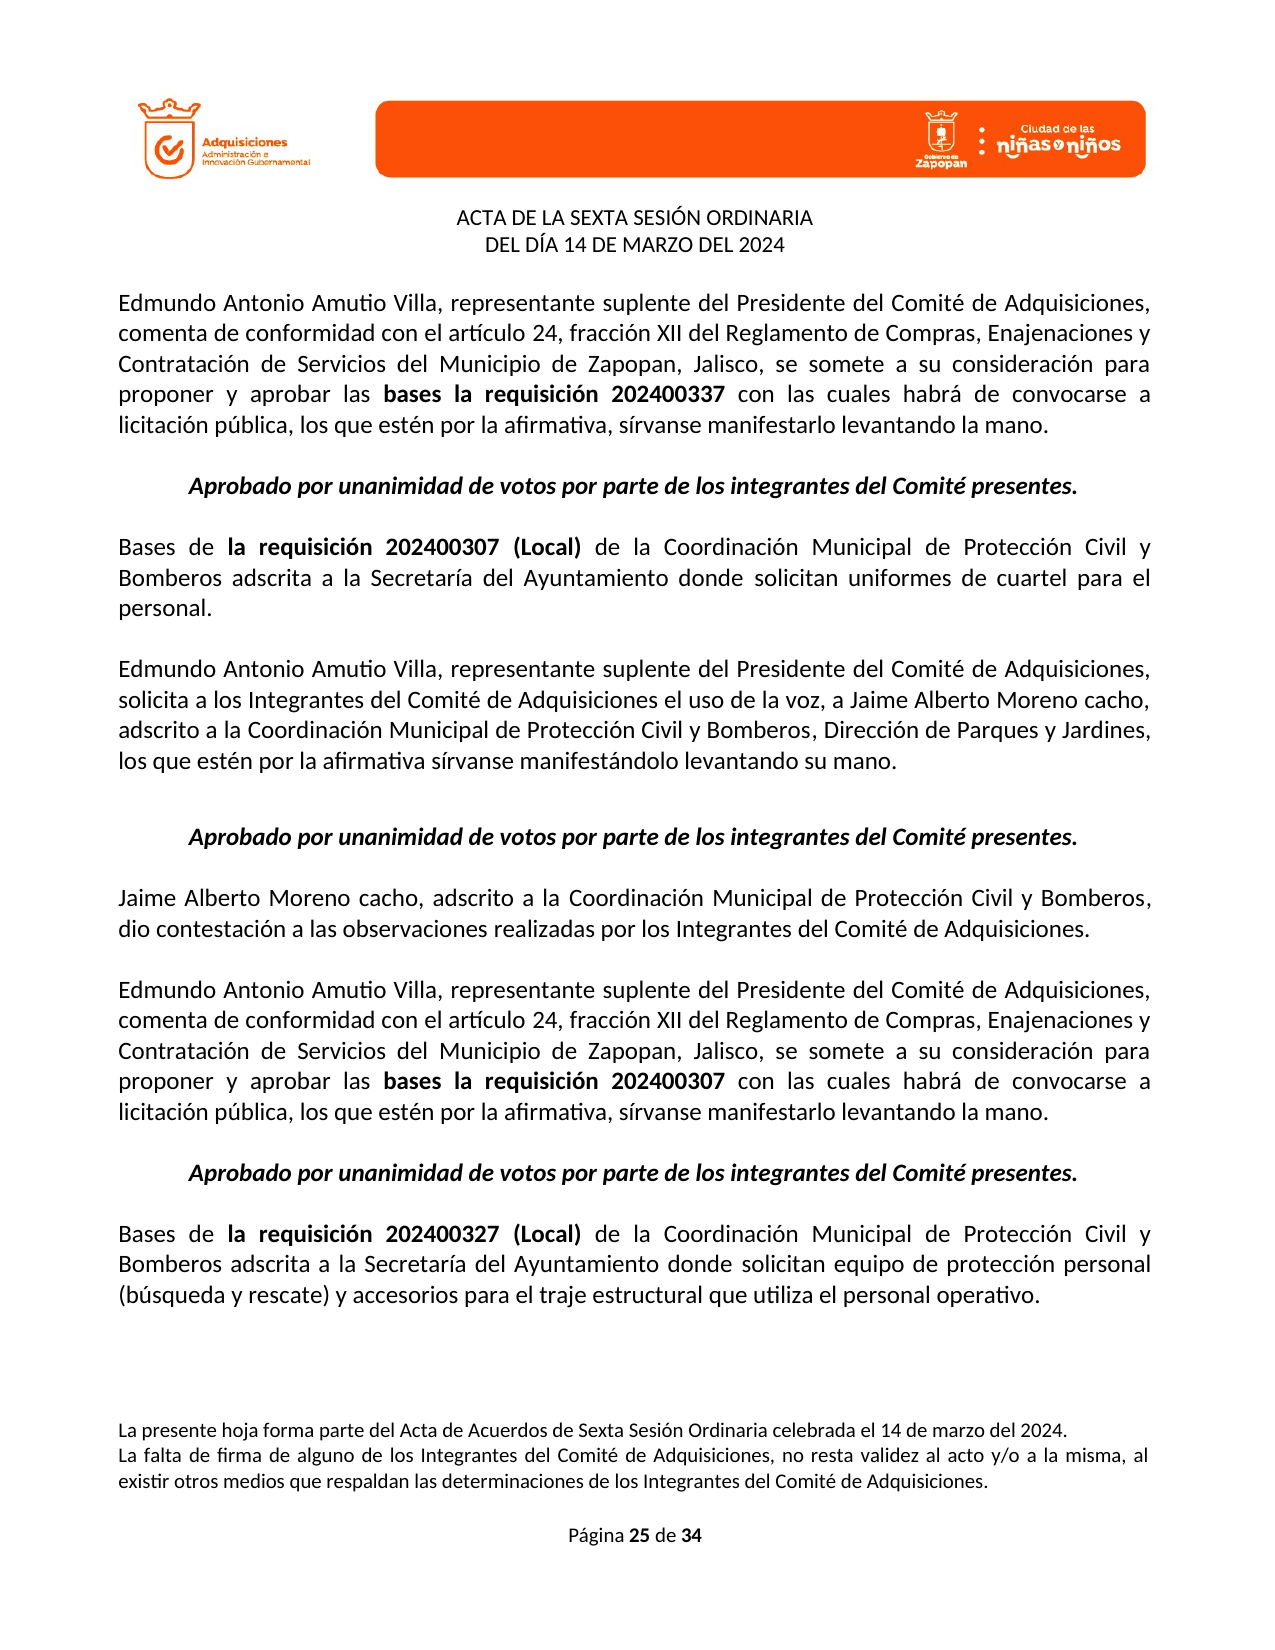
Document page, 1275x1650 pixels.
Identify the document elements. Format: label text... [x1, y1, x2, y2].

text Bases de la requisición 202400307 (Local) de la Coordinación Municipal de Protección Civil y Bomberos adscrita a la Secretaría del Ayuntamiento donde solicitan uniformes de cuartel para el personal. [118, 531, 1152, 623]
text Edmundo Antonio Amutio Villa, representante suplente del Presidente del Comité de Adquisiciones, comenta de conformidad con el artículo 24, fracción XII del Reglamento de Compras, Enajenaciones y Contratación de Servicios del Municipio de Zapopan, Jalisco, se somete a su consideración para proponer y aprobar las bases la requisición 202400337 con las cuales habrá de convocarse a licitación pública, los que estén por la afirmativa, sírvanse manifestarlo levantando la mano. [118, 287, 1152, 440]
text Aprobado por unanimidad de votos por parte de los integrantes del Comité presentes. [118, 1157, 1152, 1187]
text Aprobado por unanimidad de votos por parte de los integrantes del Comité presentes. [118, 821, 1152, 852]
text Bases de la requisición 202400327 (Local) de la Coordinación Municipal de Protección Civil y Bomberos adscrita a la Secretaría del Ayuntamiento donde solicitan equipo de protección personal (búsqueda y rescate) y accesorios para el traje estructural que utiliza el personal operativo. [118, 1218, 1152, 1309]
text Aprobado por unanimidad de votos por parte de los integrantes del Comité presentes. [118, 470, 1152, 501]
text Jaime Alberto Moreno cacho, adscrito a la Coordinación Municipal de Protección Civil y Bomberos, dio contestación a las observaciones realizadas por los Integrantes del Comité de Adquisiciones. [118, 882, 1152, 943]
picture [118, 73, 1165, 203]
text Edmundo Antonio Amutio Villa, representante suplente del Presidente del Comité de Adquisiciones, comenta de conformidad con el artículo 24, fracción XII del Reglamento de Compras, Enajenaciones y Contratación de Servicios del Municipio de Zapopan, Jalisco, se somete a su consideración para proponer y aprobar las bases la requisición 202400307 con las cuales habrá de convocarse a licitación pública, los que estén por la afirmativa, sírvanse manifestarlo levantando la mano. [118, 974, 1152, 1126]
text Edmundo Antonio Amutio Villa, representante suplente del Presidente del Comité de Adquisiciones, solicita a los Integrantes del Comité de Adquisiciones el uso de la voz, a Jaime Alberto Moreno cacho, adscrito a la Coordinación Municipal de Protección Civil y Bomberos, Dirección de Parques y Jardines, los que estén por la afirmativa sírvanse manifestándolo levantando su mano. [118, 653, 1152, 775]
